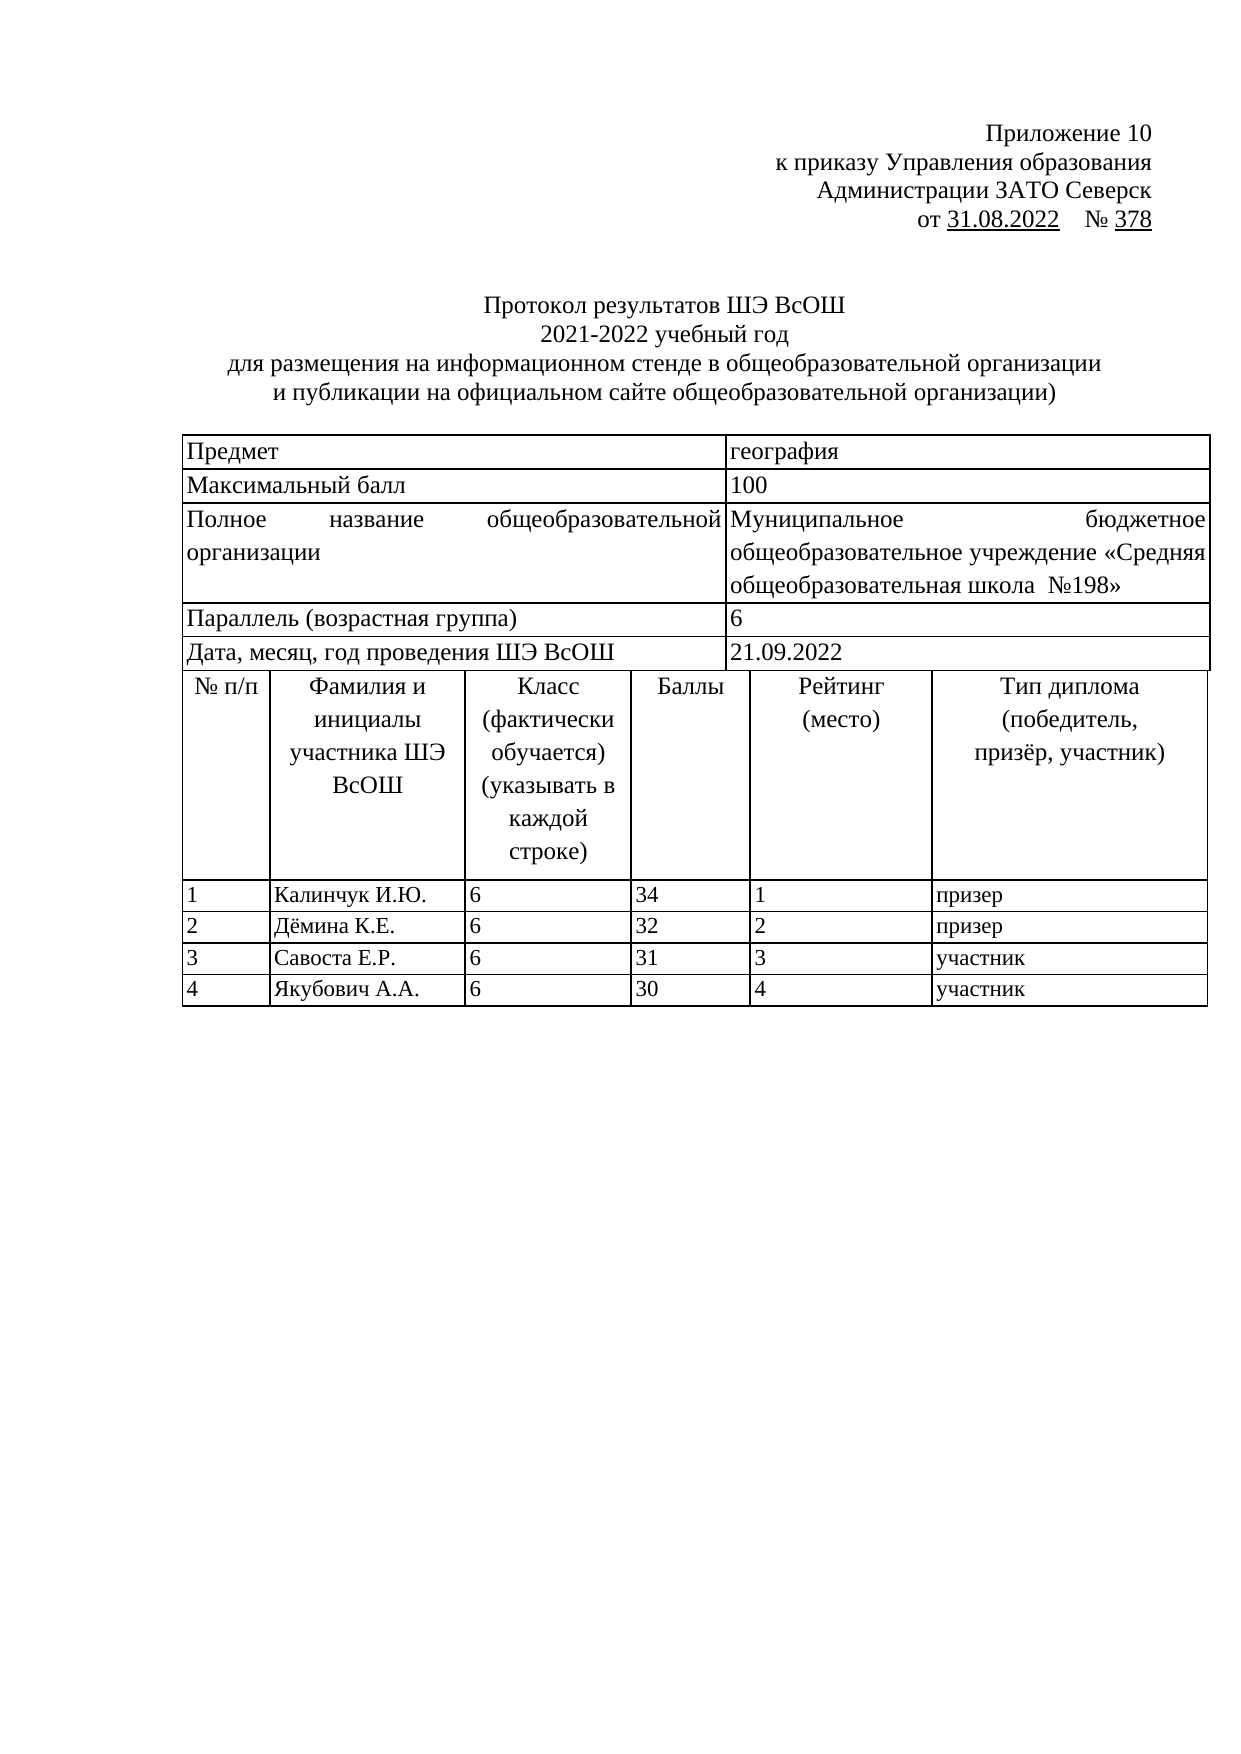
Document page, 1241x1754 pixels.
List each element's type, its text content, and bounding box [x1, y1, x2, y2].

table_cell 32 [632, 912, 749, 942]
table_header Предмет [183, 436, 725, 468]
table_cell Максимальный балл [183, 470, 725, 502]
table_cell участник [933, 975, 1207, 1005]
table_cell Рейтинг (место) [751, 671, 931, 879]
table_cell Дата, месяц, год проведения ШЭ ВсОШ [183, 637, 725, 670]
table_cell Савоста Е.Р. [271, 944, 464, 973]
table_cell 2 [751, 912, 931, 942]
table_cell Дёмина К.Е. [271, 912, 464, 942]
table_cell 6 [466, 944, 630, 973]
table_cell 6 [727, 604, 1209, 636]
table_cell 6 [466, 881, 630, 911]
table_cell 4 [751, 975, 931, 1005]
table_cell Параллель (возрастная группа) [183, 604, 725, 636]
table_cell Муниципальное бюджетное общеобразовательное учреждение «Средняя общеобразовательная школа №198» [727, 504, 1209, 602]
text Протокол результатов ШЭ ВсОШ [177, 291, 1152, 319]
table_cell участник [933, 944, 1207, 973]
table_cell призер [933, 912, 1207, 942]
table_cell 100 [727, 470, 1209, 502]
table_cell Калинчук И.Ю. [271, 881, 464, 911]
text Приложение 10 [177, 118, 1152, 147]
table_cell 31 [632, 944, 749, 973]
table_cell 21.09.2022 [727, 637, 1209, 670]
table_cell № п/п [183, 671, 269, 879]
table_cell Якубович А.А. [271, 975, 464, 1005]
table_cell Фамилия и инициалы участника ШЭ ВсОШ [271, 671, 464, 879]
table_cell Баллы [632, 671, 749, 879]
table_cell 2 [183, 912, 269, 942]
table_cell 6 [466, 975, 630, 1005]
table_cell 1 [751, 881, 931, 911]
table_cell 30 [632, 975, 749, 1005]
text от 31.08.2022 № 378 [177, 204, 1152, 233]
text Администрации ЗАТО Северск [177, 176, 1152, 204]
table_cell Полное название общеобразовательной организации [183, 504, 725, 602]
table_cell 4 [183, 975, 269, 1005]
table_cell 1 [183, 881, 269, 911]
text к приказу Управления образования [177, 147, 1152, 176]
table_cell 6 [466, 912, 630, 942]
table_cell 3 [751, 944, 931, 973]
table_cell 3 [183, 944, 269, 973]
table_cell Тип диплома (победитель, призёр, участник) [933, 671, 1207, 879]
text 2021-2022 учебный год [177, 319, 1152, 348]
table_cell 34 [632, 881, 749, 911]
table_header география [727, 436, 1209, 468]
table_cell призер [933, 881, 1207, 911]
text для размещения на информационном стенде в общеобразовательной организации и публикации на официальном сайте общеобразовательной организации) [177, 348, 1152, 406]
table_cell Класс (фактически обучается) (указывать в каждой строке) [466, 671, 630, 879]
